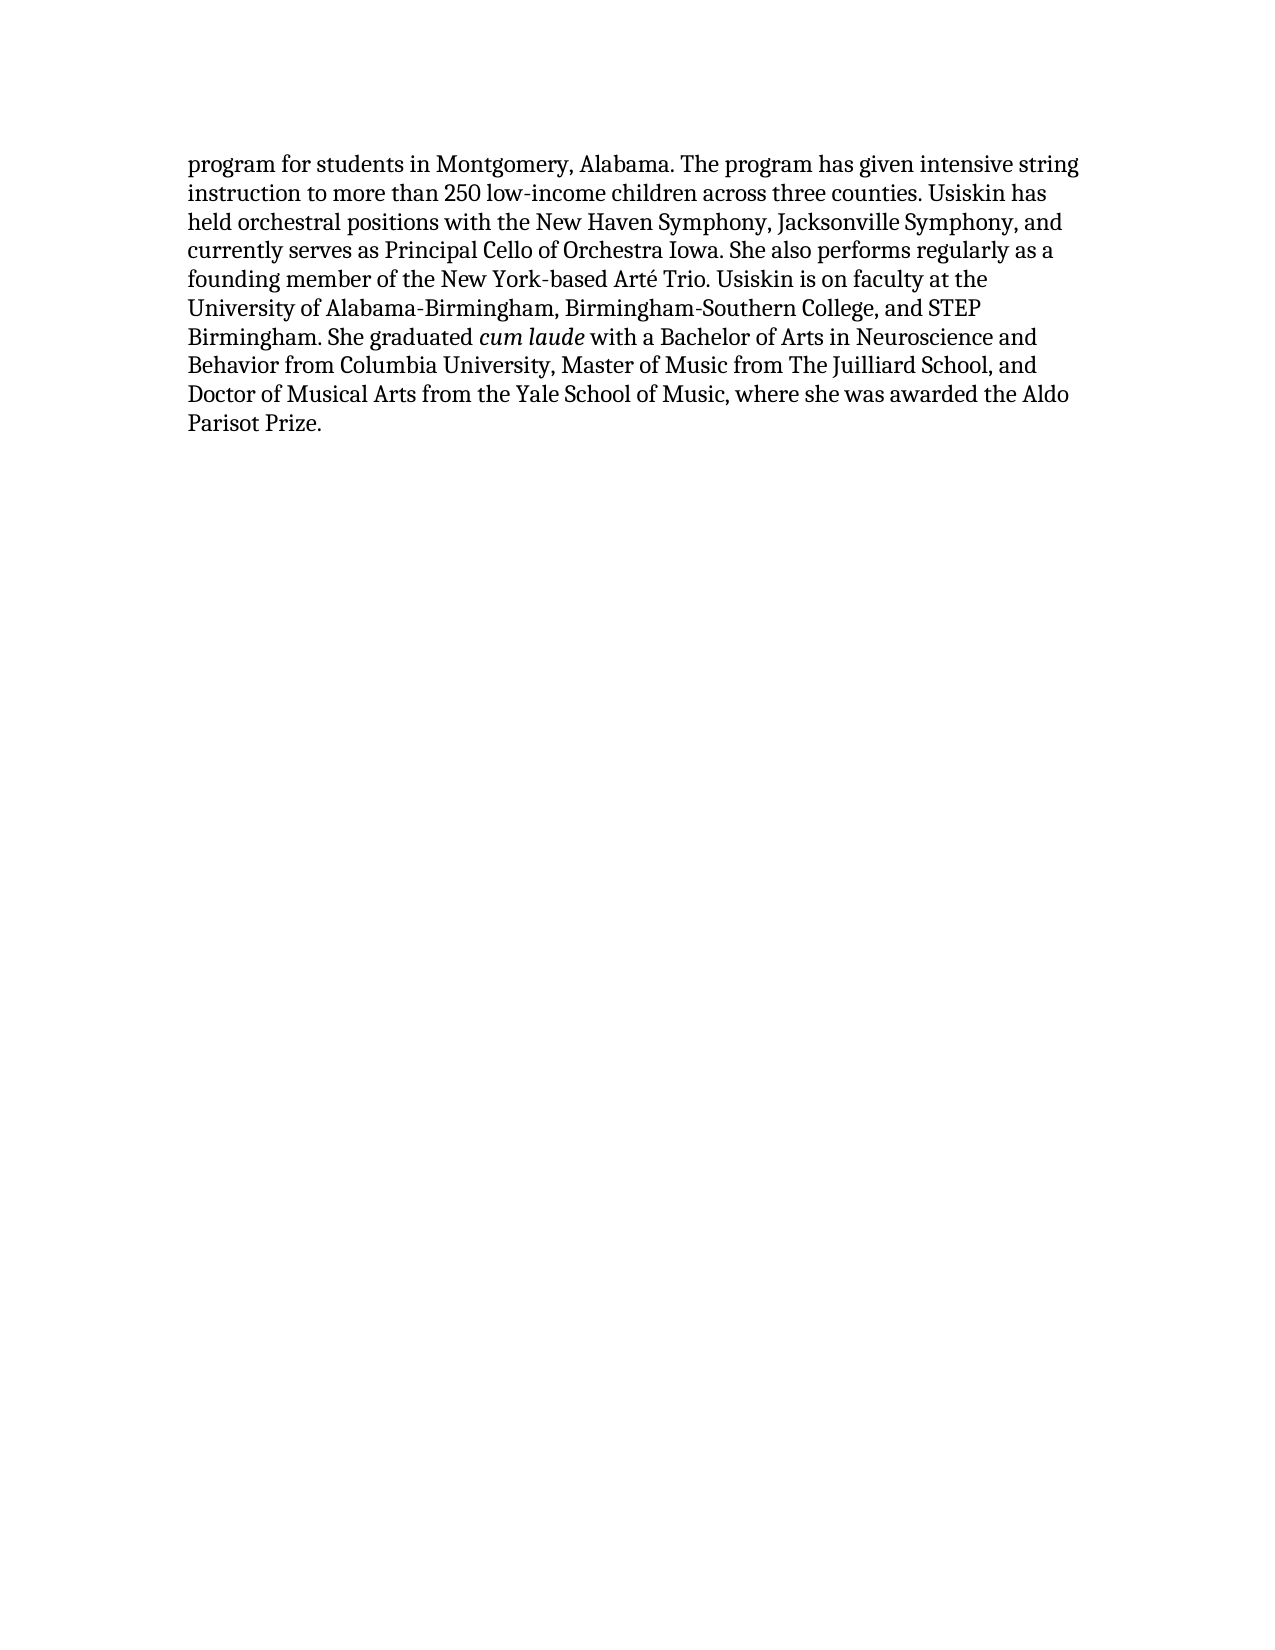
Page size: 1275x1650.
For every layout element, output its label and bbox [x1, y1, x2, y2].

text [187, 150, 1087, 437]
